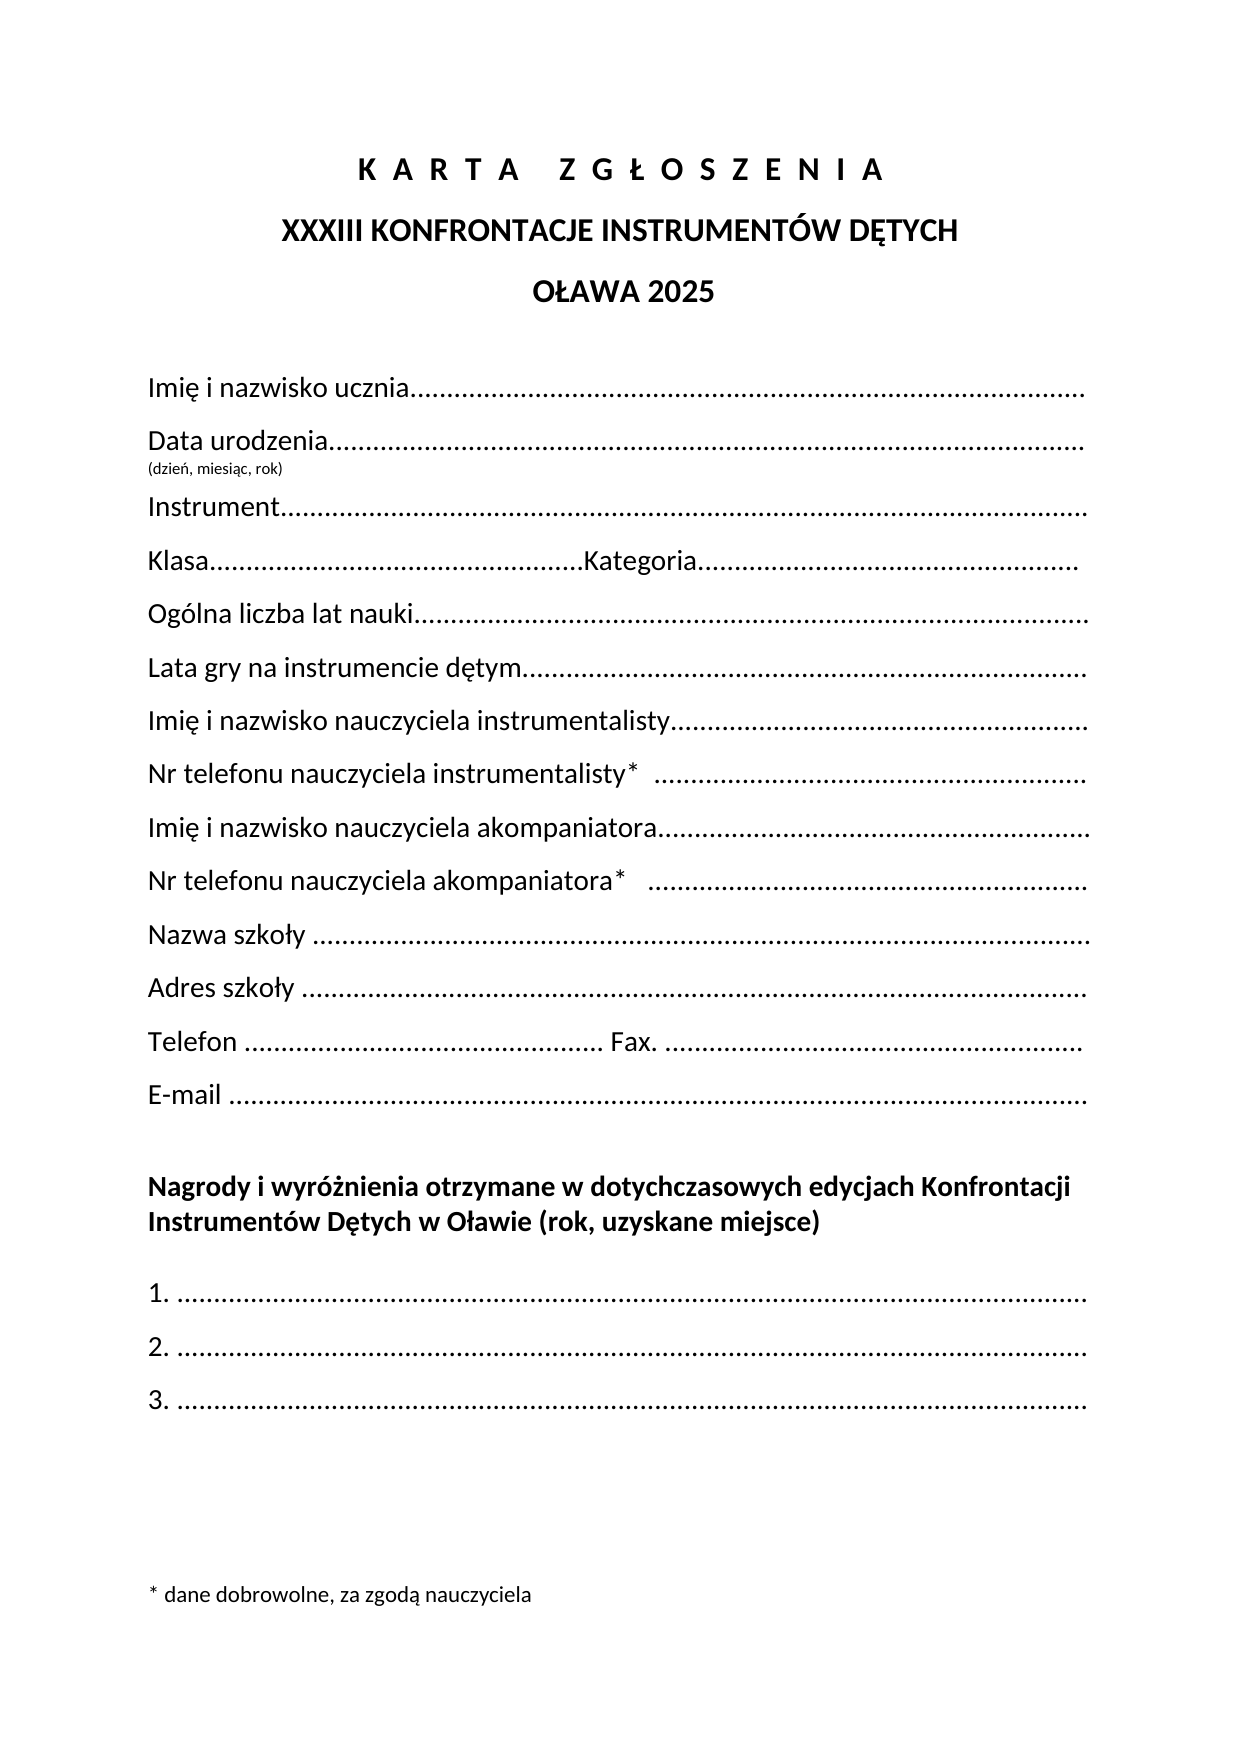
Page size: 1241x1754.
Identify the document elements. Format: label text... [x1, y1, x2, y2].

text KARTA ZGŁOSZENIA [148, 148, 1093, 188]
text Adres szkoły ........................................................................................................... [148, 969, 1093, 1005]
text Nagrody i wyróżnienia otrzymane w dotychczasowych edycjach Konfrontacji Instrumentów Dętych w Oławie (rok, uzyskane miejsce) [148, 1168, 1093, 1239]
text Nazwa szkoły .......................................................................................................... [148, 916, 1093, 951]
text Lata gry na instrumencie dętym............................................................................. [148, 649, 1093, 684]
text Klasa...................................................Kategoria.................................................... [148, 542, 1093, 577]
text Instrument.............................................................................................................. [148, 488, 1093, 524]
text (dzień, miesiąc, rok) [148, 458, 1093, 478]
text Imię i nazwisko nauczyciela akompaniatora........................................................... [148, 809, 1093, 844]
text Imię i nazwisko nauczyciela instrumentalisty......................................................... [148, 702, 1093, 738]
text 2. ............................................................................................................................ [148, 1328, 1093, 1364]
text Data urodzenia....................................................................................................... [148, 422, 1093, 458]
text Telefon ................................................. Fax. ......................................................... [148, 1023, 1093, 1058]
text Nr telefonu nauczyciela akompaniatora* ............................................................ [148, 862, 1093, 898]
text 3. ............................................................................................................................ [148, 1381, 1093, 1417]
text * dane dobrowolne, za zgodą nauczyciela [148, 1580, 1093, 1608]
text E-mail ..................................................................................................................... [148, 1076, 1093, 1112]
text Imię i nazwisko ucznia............................................................................................ [148, 369, 1093, 404]
text XXXIII KONFRONTACJE INSTRUMENTÓW DĘTYCH [148, 209, 1093, 249]
text Ogólna liczba lat nauki............................................................................................ [148, 595, 1093, 631]
text 1. ............................................................................................................................ [148, 1274, 1093, 1310]
text Nr telefonu nauczyciela instrumentalisty* ........................................................... [148, 756, 1093, 791]
text OŁAWA 2025 [148, 270, 1093, 310]
